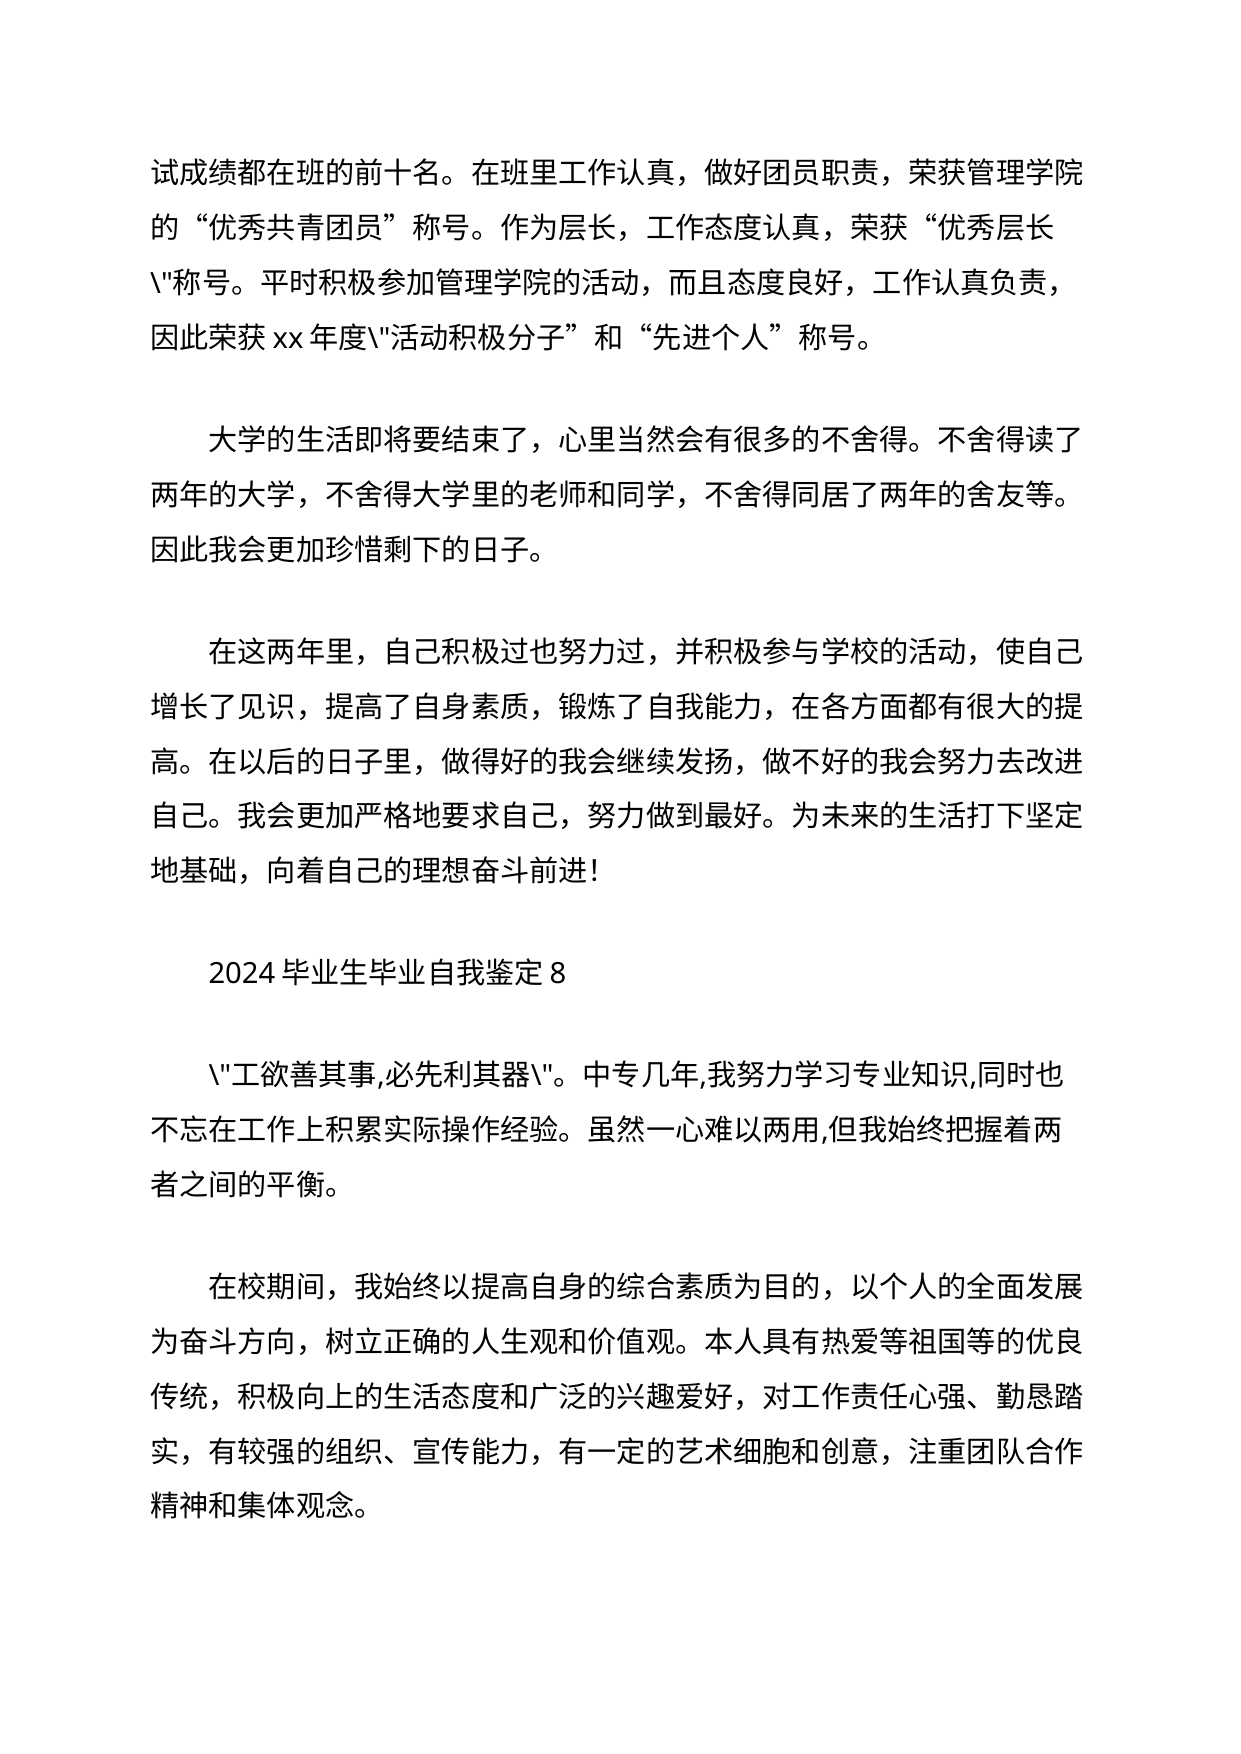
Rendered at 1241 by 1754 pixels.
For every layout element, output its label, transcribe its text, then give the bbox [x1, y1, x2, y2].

text 2024毕业生毕业自我鉴定8 [150, 950, 1090, 992]
text 大学的生活即将要结束了，心里当然会有很多的不舍得。不舍得读了两年的大学，不舍得大学里的老师和同学，不舍得同居了两年的舍友等。因此我会更加珍惜剩下的日子。 [150, 417, 1090, 569]
text 在校期间，我始终以提高自身的综合素质为目的，以个人的全面发展为奋斗方向，树立正确的人生观和价值观。本人具有热爱等祖国等的优良传统，积极向上的生活态度和广泛的兴趣爱好，对工作责任心强、勤恳踏实，有较强的组织、宣传能力，有一定的艺术细胞和创意，注重团队合作精神和集体观念。 [150, 1263, 1090, 1525]
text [150, 150, 1090, 357]
text 在这两年里，自己积极过也努力过，并积极参与学校的活动，使自己增长了见识，提高了自身素质，锻炼了自我能力，在各方面都有很大的提高。在以后的日子里，做得好的我会继续发扬，做不好的我会努力去改进自己。我会更加严格地要求自己，努力做到最好。为未来的生活打下坚定地基础，向着自己的理想奋斗前进！ [150, 628, 1090, 890]
text \"工欲善其事,必先利其器\"。中专几年,我努力学习专业知识,同时也不忘在工作上积累实际操作经验。虽然一心难以两用,但我始终把握着两者之间的平衡。 [150, 1052, 1090, 1204]
